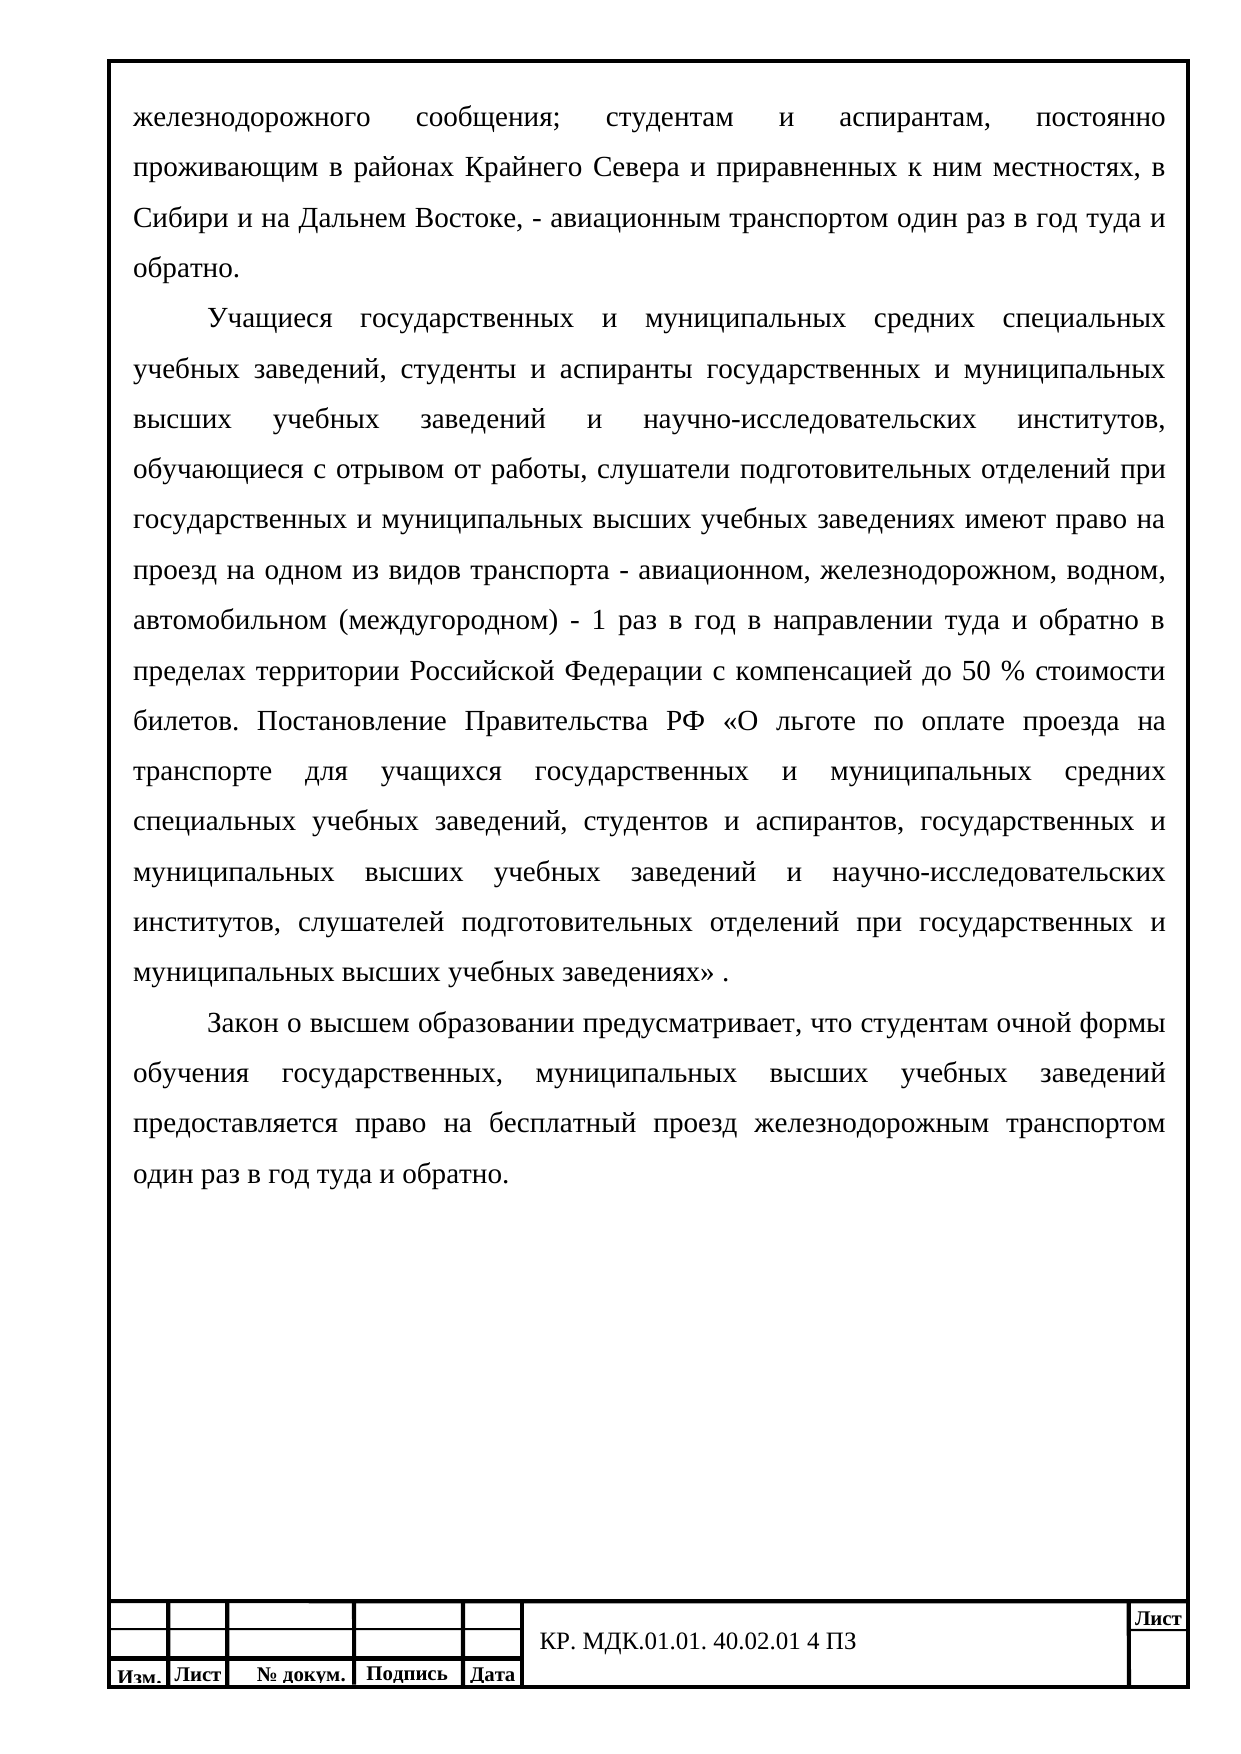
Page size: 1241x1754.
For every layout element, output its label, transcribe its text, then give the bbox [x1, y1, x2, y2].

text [133, 99, 1167, 284]
text Учащиеся государственных и муниципальных средних специальных учебных заведений, студенты и аспиранты государственных и муниципальных высших учебных заведений и научно-исследовательских институтов, обучающиеся с отрывом от работы, слушатели подготовительных отделений при государственных и муниципальных высших учебных заведениях имеют право на проезд на одном из видов транспорта - авиационном, железнодорожном, водном, автомобильном (междугородном) - 1 раз в год в направлении туда и обратно в пределах территории Российской Федерации с компенсацией до 50 % стоимости билетов. Постановление Правительства РФ «О льготе по оплате проезда на транспорте для учащихся государственных и муниципальных средних специальных учебных заведений, студентов и аспирантов, государственных и муниципальных высших учебных заведений и научно-исследовательских институтов, слушателей подготовительных отделений при государственных и муниципальных высших учебных заведениях» . [133, 300, 1167, 988]
text Закон о высшем образовании предусматривает, что студентам очной формы обучения государственных, муниципальных высших учебных заведений предоставляется право на бесплатный проезд железнодорожным транспортом один раз в год туда и обратно. [133, 1005, 1167, 1189]
